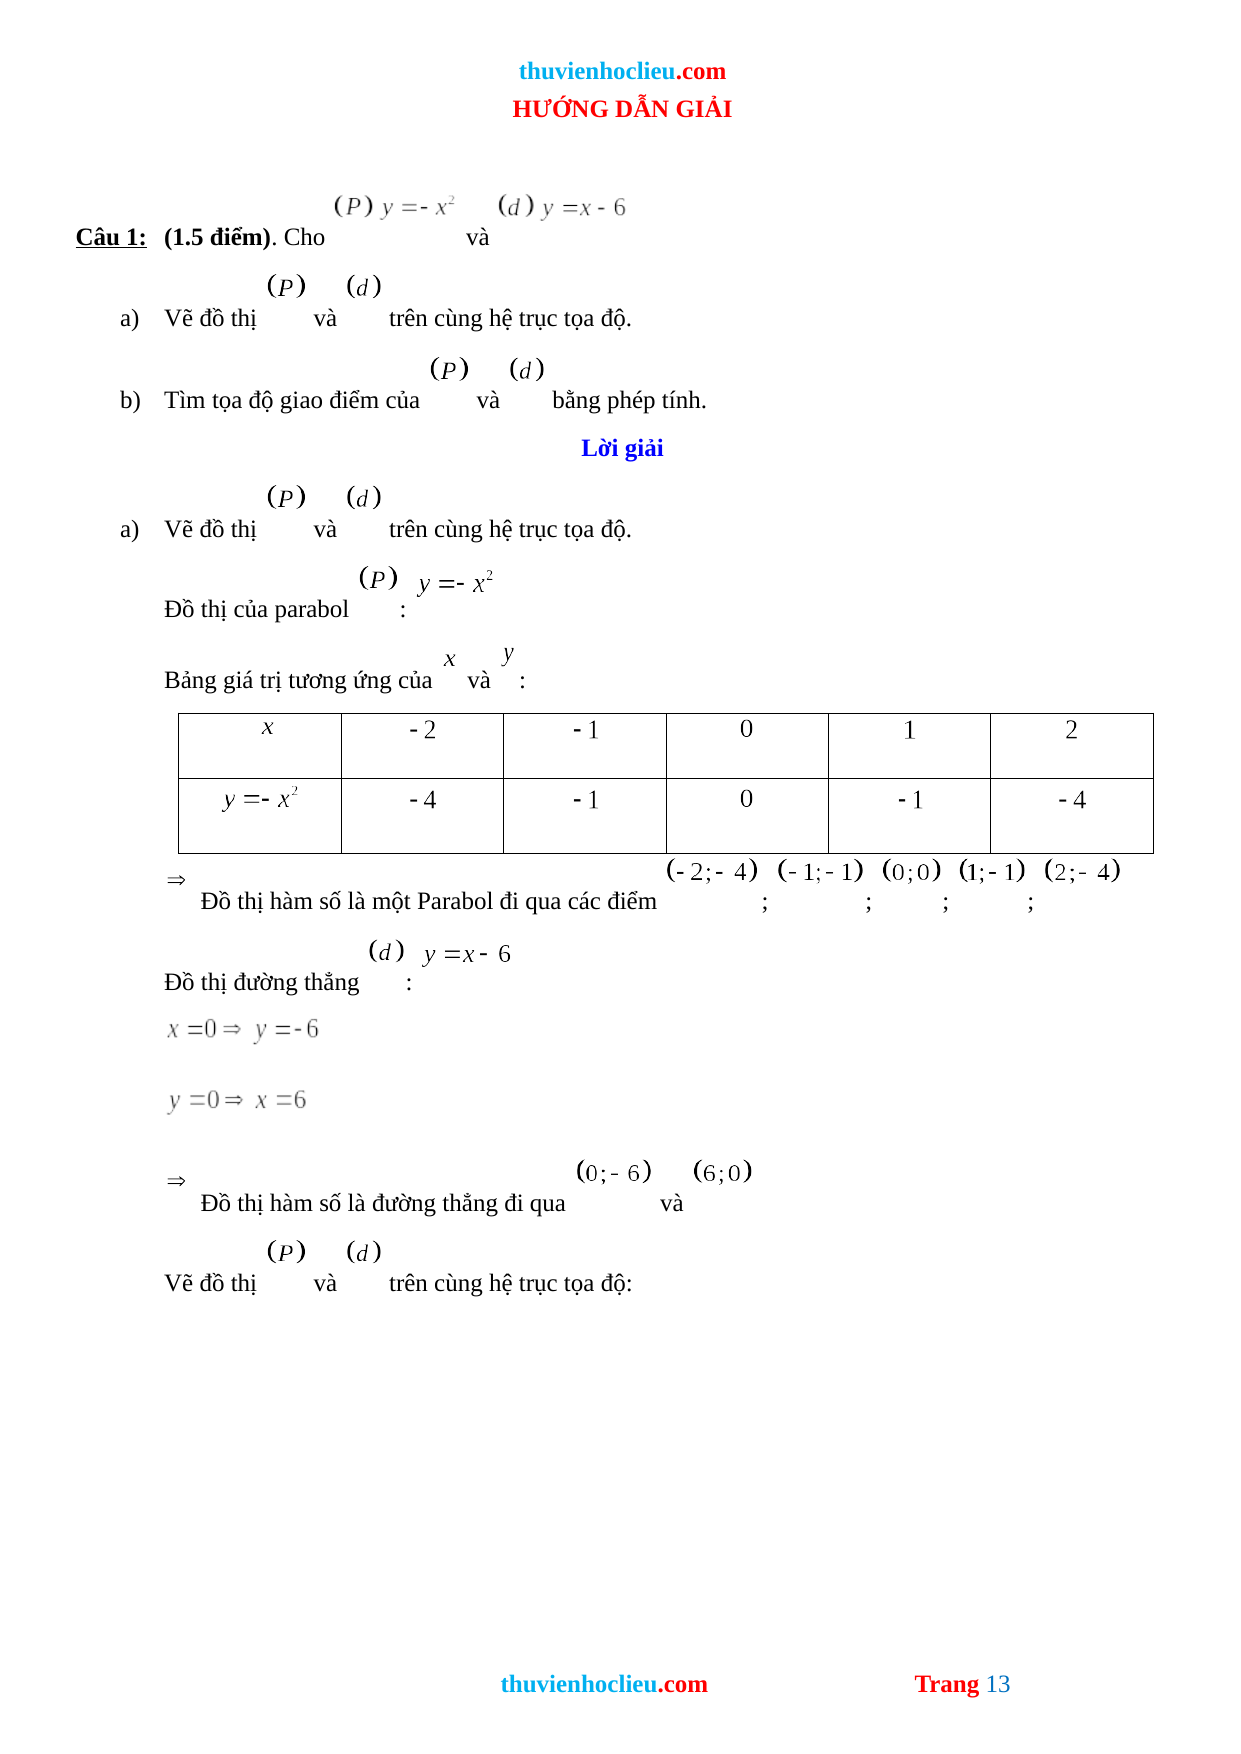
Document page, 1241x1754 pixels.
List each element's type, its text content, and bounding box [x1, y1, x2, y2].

table_cell [342, 779, 503, 852]
table_header [991, 714, 1153, 778]
table_cell [829, 779, 990, 852]
table_cell [991, 779, 1153, 852]
table_header [342, 714, 503, 778]
text Đồ thị hàm số là một Parabol đi qua các điểm ; ; ; ; [75, 853, 1169, 915]
text Bảng giá trị tương ứng của và : [75, 642, 1169, 693]
text Đồ thị hàm số là đường thẳng đi qua và [75, 1155, 1169, 1216]
text a) Vẽ đồ thị và trên cùng hệ trục tọa độ. [75, 481, 1169, 543]
text HƯỚNG DẪN GIẢI [75, 94, 1169, 122]
table_cell [667, 779, 828, 852]
table_header [829, 714, 990, 778]
table_cell [179, 779, 341, 852]
table_header [504, 714, 666, 778]
text Vẽ đồ thị và trên cùng hệ trục tọa độ: [75, 1235, 1169, 1297]
text a) Vẽ đồ thị và trên cùng hệ trục tọa độ. [75, 270, 1169, 331]
text Đồ thị của parabol : [75, 562, 1169, 623]
text Lời giải [75, 433, 1169, 462]
text Đồ thị đường thẳng : [75, 934, 1169, 996]
text b) Tìm tọa độ giao điểm của và bằng phép tính. [75, 353, 1169, 414]
table_header [667, 714, 828, 778]
table_header [179, 714, 341, 778]
text Câu 1: (1.5 điểm). Cho và [75, 189, 1169, 251]
table_cell [504, 779, 666, 852]
